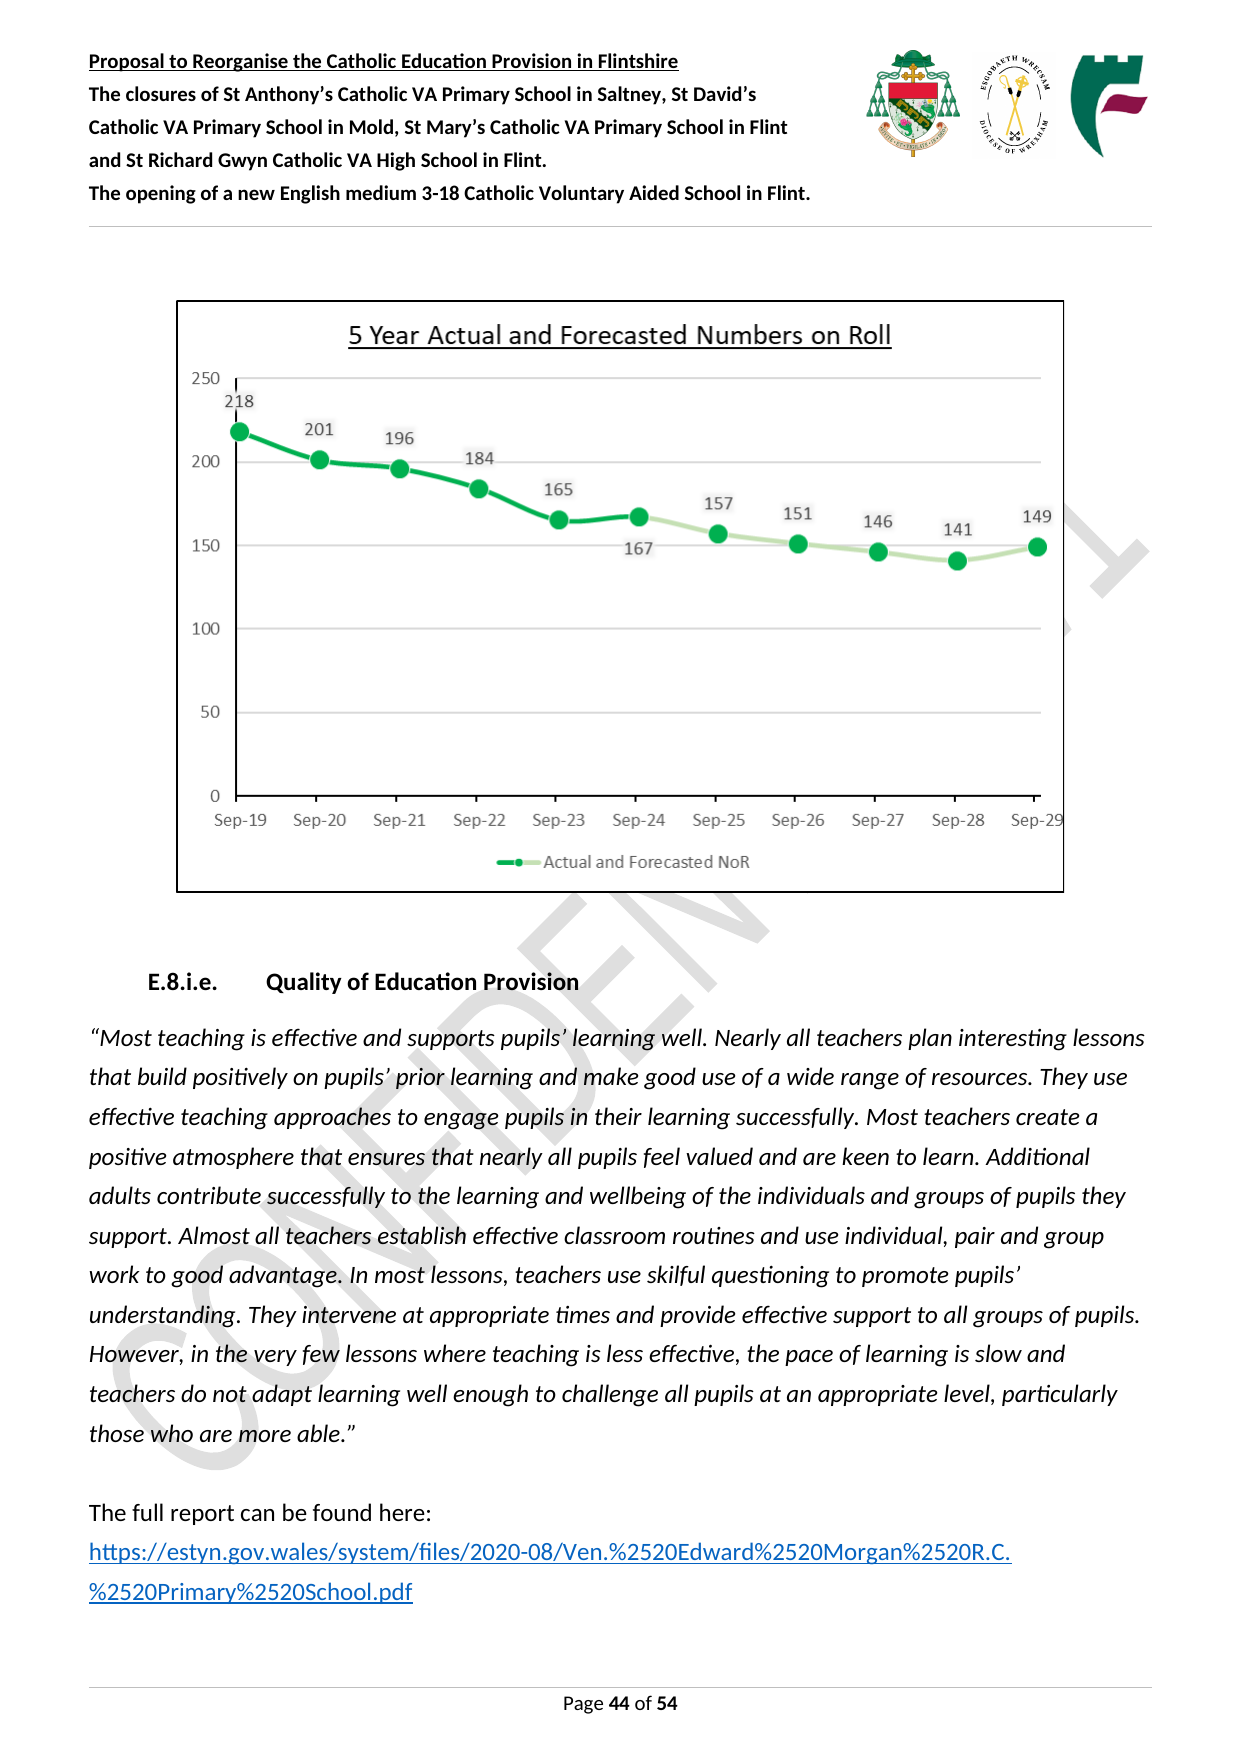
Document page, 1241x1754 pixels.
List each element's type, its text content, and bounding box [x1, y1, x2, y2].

text The full report can be found here: [89, 1497, 1152, 1527]
picture [866, 50, 960, 157]
picture [971, 52, 1057, 159]
subtitle Quality of Education Provision [148, 966, 1152, 997]
text “Most teaching is effective and supports pupils’ learning well. Nearly all teachers plan interesting lessons that build positively on pupils’ prior learning and make good use of a wide range of resources. They use effective teaching approaches to engage pupils in their learning successfully. Most teachers create a positive atmosphere that ensures that nearly all pupils feel valued and are keen to learn. Additional adults contribute successfully to the learning and wellbeing of the individuals and groups of pupils they support. Almost all teachers establish effective classroom routines and use individual, pair and group work to good advantage. In most lessons, teachers use skilful questioning to promote pupils’ understanding. They intervene at appropriate times and provide effective support to all groups of pupils. However, in the very few lessons where teaching is less effective, the pace of learning is slow and teachers do not adapt learning well enough to challenge all pupils at an appropriate level, particularly those who are more able.” [89, 1022, 1152, 1448]
picture [176, 300, 1065, 893]
text https://estyn.gov.wales/system/files/2020-08/Ven.%2520Edward%2520Morgan%2520R.C.%2520Primary%2520School.pdf [89, 1537, 1152, 1607]
picture [1068, 52, 1149, 159]
